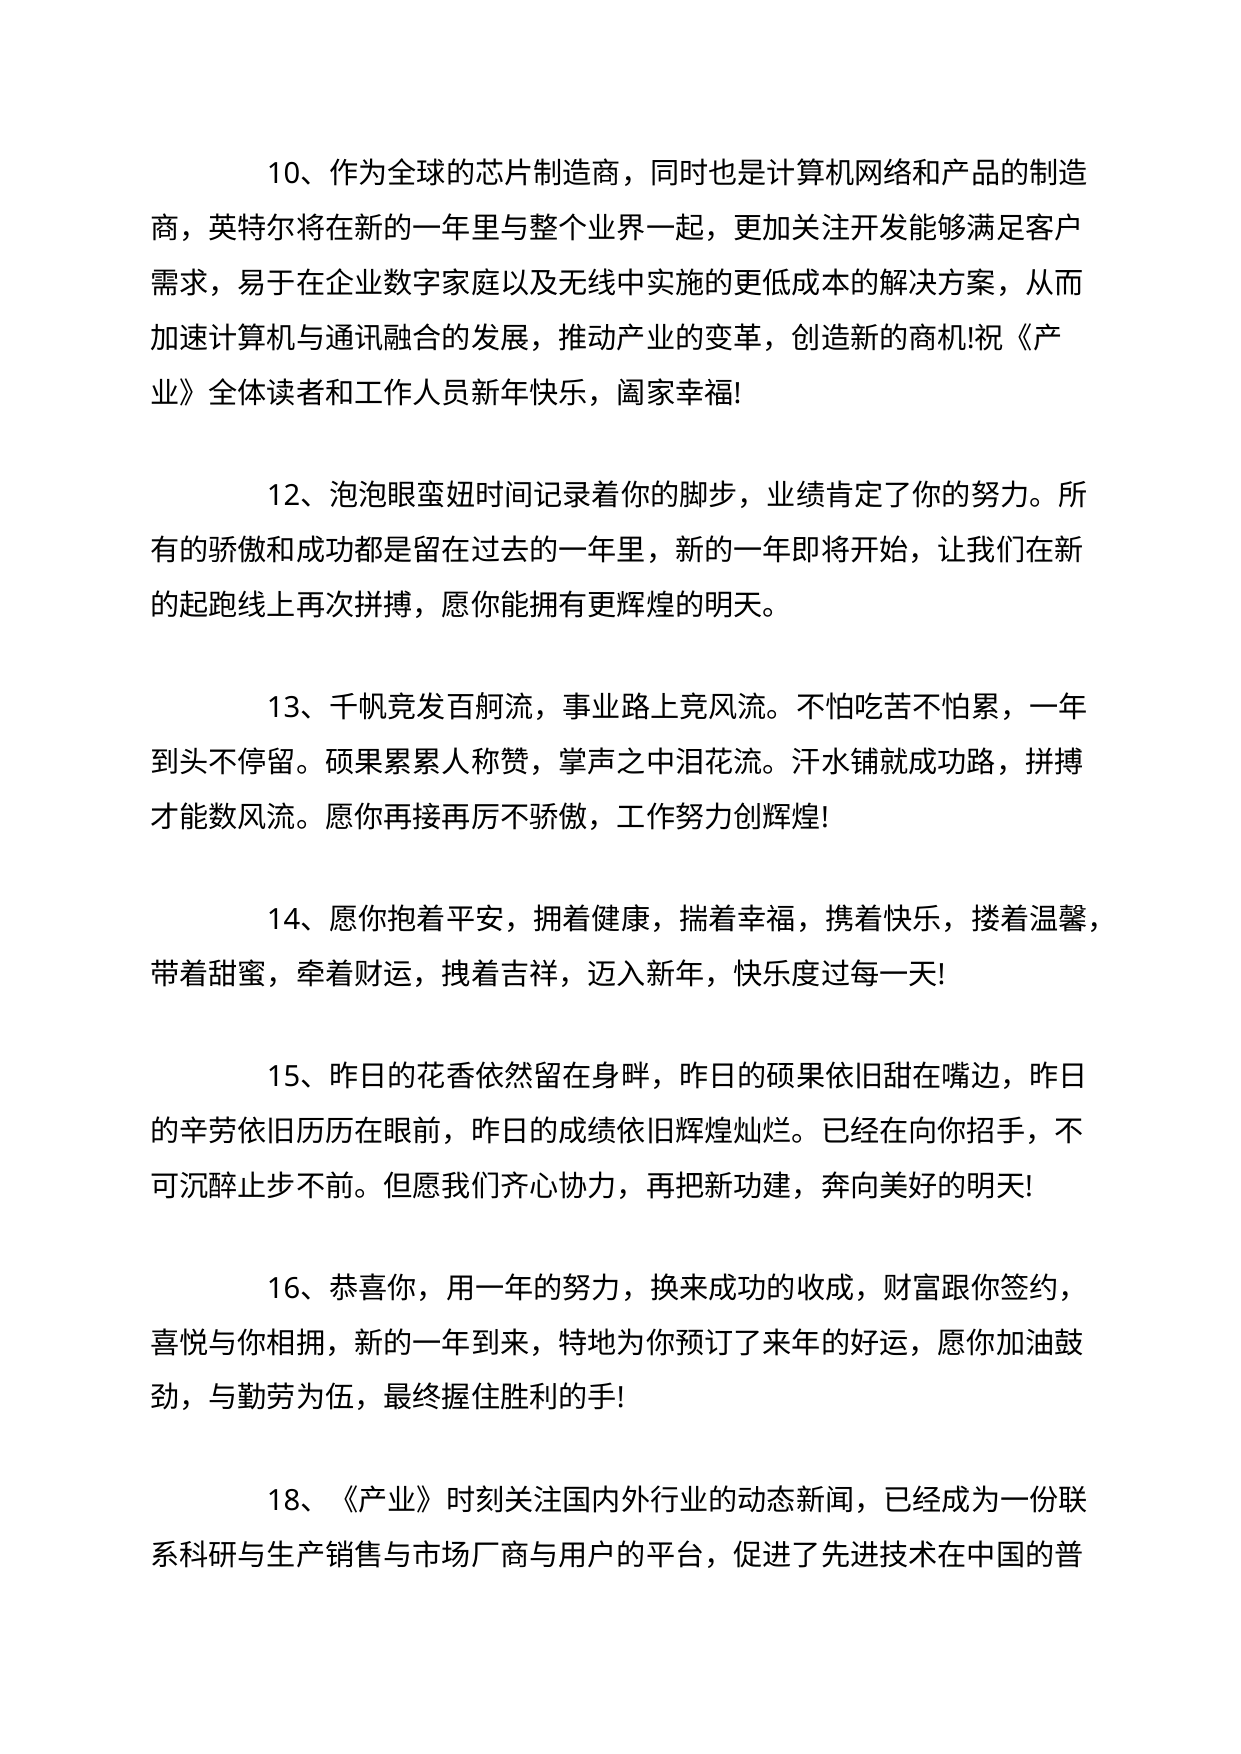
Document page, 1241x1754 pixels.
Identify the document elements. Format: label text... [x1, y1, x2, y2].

text 15、昨日的花香依然留在身畔，昨日的硕果依旧甜在嘴边，昨日的辛劳依旧历历在眼前，昨日的成绩依旧辉煌灿烂。已经在向你招手，不可沉醉止步不前。但愿我们齐心协力，再把新功建，奔向美好的明天! [150, 1052, 1090, 1204]
text 10、作为全球的芯片制造商，同时也是计算机网络和产品的制造商，英特尔将在新的一年里与整个业界一起，更加关注开发能够满足客户需求，易于在企业数字家庭以及无线中实施的更低成本的解决方案，从而加速计算机与通讯融合的发展，推动产业的变革，创造新的商机!祝《产业》全体读者和工作人员新年快乐，阖家幸福! [150, 150, 1090, 412]
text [150, 1476, 1090, 1573]
text 13、千帆竞发百舸流，事业路上竞风流。不怕吃苦不怕累，一年到头不停留。硕果累累人称赞，掌声之中泪花流。汗水铺就成功路，拼搏才能数风流。愿你再接再厉不骄傲，工作努力创辉煌! [150, 683, 1090, 836]
text 14、愿你抱着平安，拥着健康，揣着幸福，携着快乐，搂着温馨，带着甜蜜，牵着财运，拽着吉祥，迈入新年，快乐度过每一天! [150, 895, 1090, 993]
text 16、恭喜你，用一年的努力，换来成功的收成，财富跟你签约，喜悦与你相拥，新的一年到来，特地为你预订了来年的好运，愿你加油鼓劲，与勤劳为伍，最终握住胜利的手! [150, 1264, 1090, 1416]
text 12、泡泡眼蛮妞时间记录着你的脚步，业绩肯定了你的努力。所有的骄傲和成功都是留在过去的一年里，新的一年即将开始，让我们在新的起跑线上再次拼搏，愿你能拥有更辉煌的明天。 [150, 472, 1090, 624]
